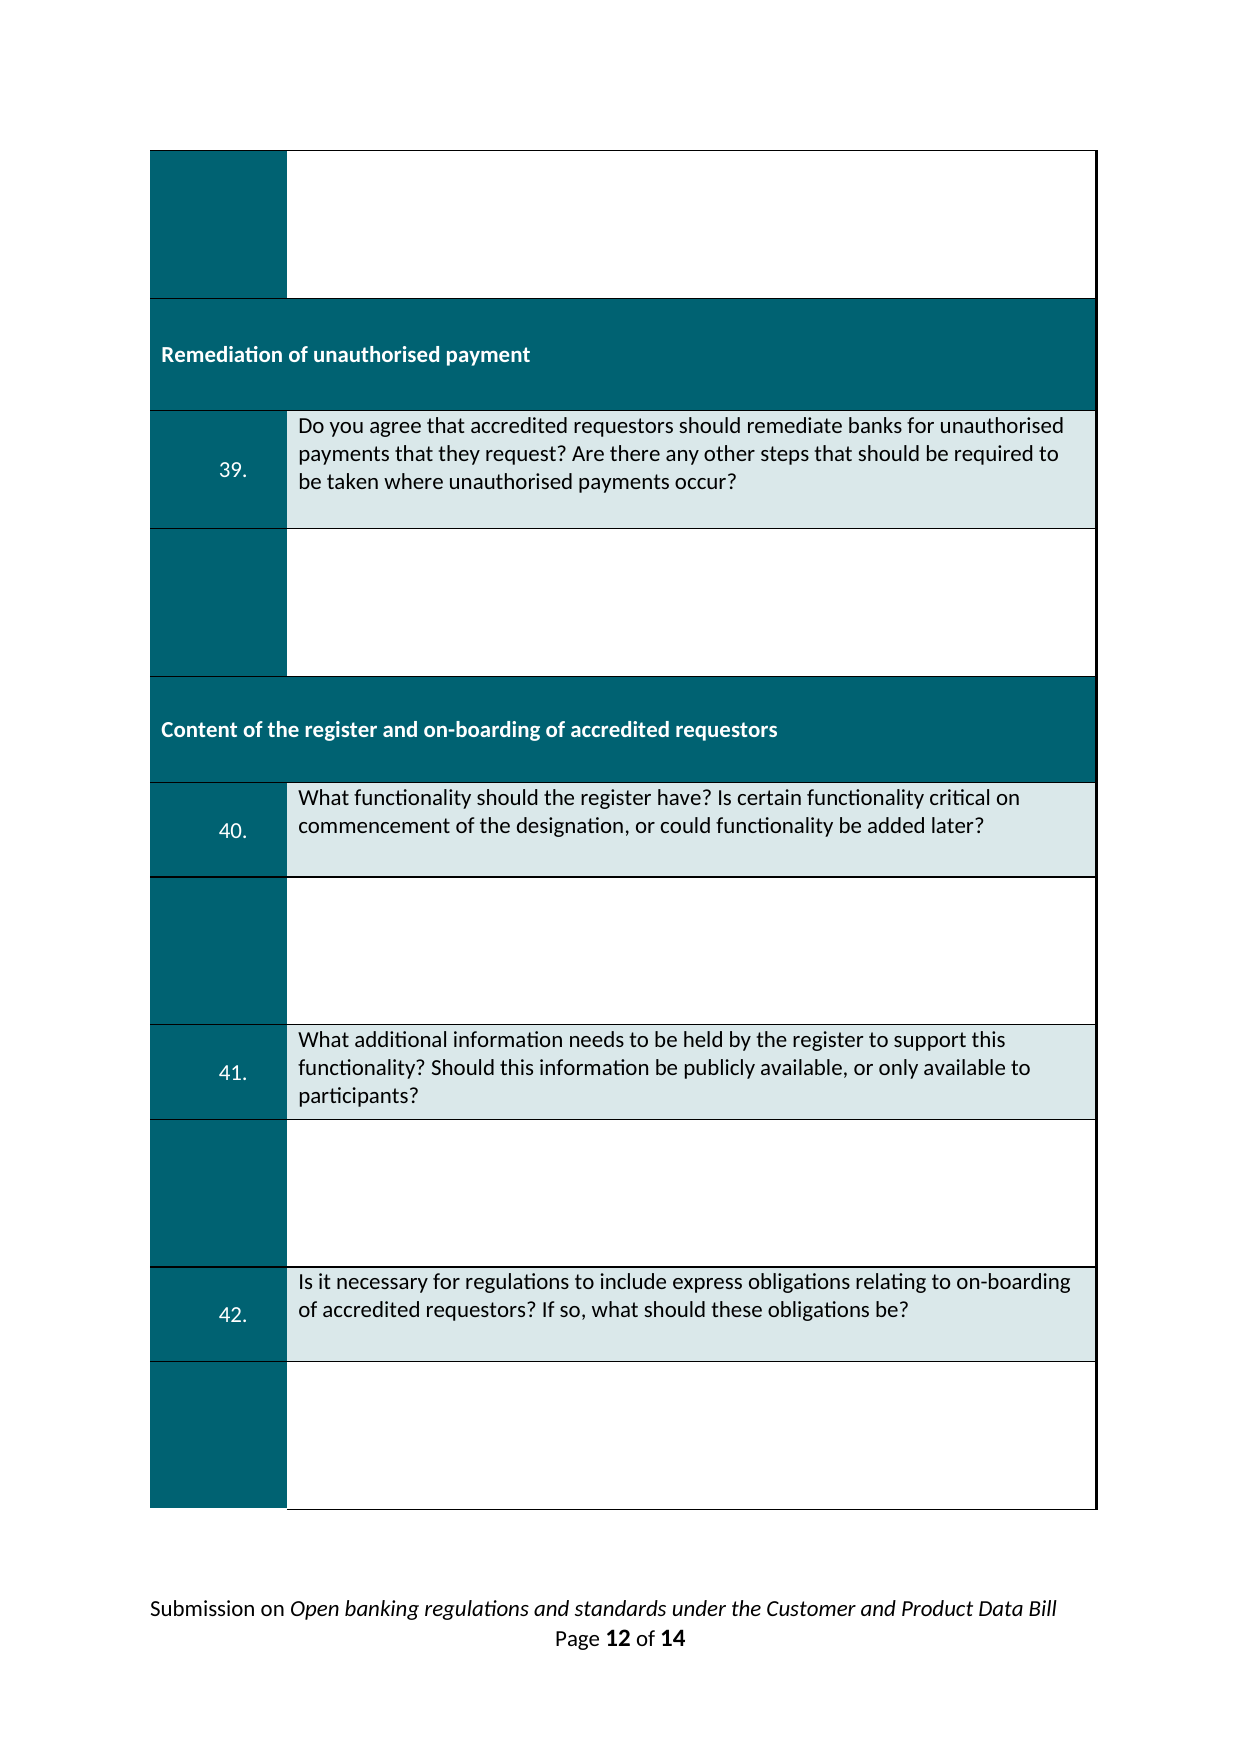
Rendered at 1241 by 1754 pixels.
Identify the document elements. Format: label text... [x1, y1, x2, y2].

table_cell [287, 1362, 1095, 1508]
table_cell [150, 529, 287, 676]
table_cell [150, 1120, 287, 1266]
table_cell [150, 151, 287, 298]
table_cell [287, 529, 1095, 676]
table_cell [287, 1120, 1095, 1266]
table_cell [150, 878, 287, 1024]
table_cell [150, 1268, 287, 1361]
table_cell What additional information needs to be held by the register to support this functionality? Should this information be publicly available, or only available to participants? [287, 1025, 1095, 1119]
table_cell [150, 1362, 287, 1508]
table_cell [287, 878, 1095, 1024]
table_cell [287, 151, 1095, 298]
table_cell What functionality should the register have? Is certain functionality critical on commencement of the designation, or could functionality be added later? [287, 783, 1095, 876]
table_cell Do you agree that accredited requestors should remediate banks for unauthorised payments that they request? Are there any other steps that should be required to be taken where unauthorised payments occur? [287, 411, 1095, 528]
table_cell [150, 783, 287, 876]
table_cell Content of the register and on-boarding of accredited requestors [150, 677, 1095, 782]
table_cell Remediation of unauthorised payment [150, 299, 1095, 410]
table_cell Is it necessary for regulations to include express obligations relating to on-boarding of accredited requestors? If so, what should these obligations be? [287, 1268, 1095, 1361]
table_cell [150, 1025, 287, 1119]
table_cell [150, 411, 287, 528]
